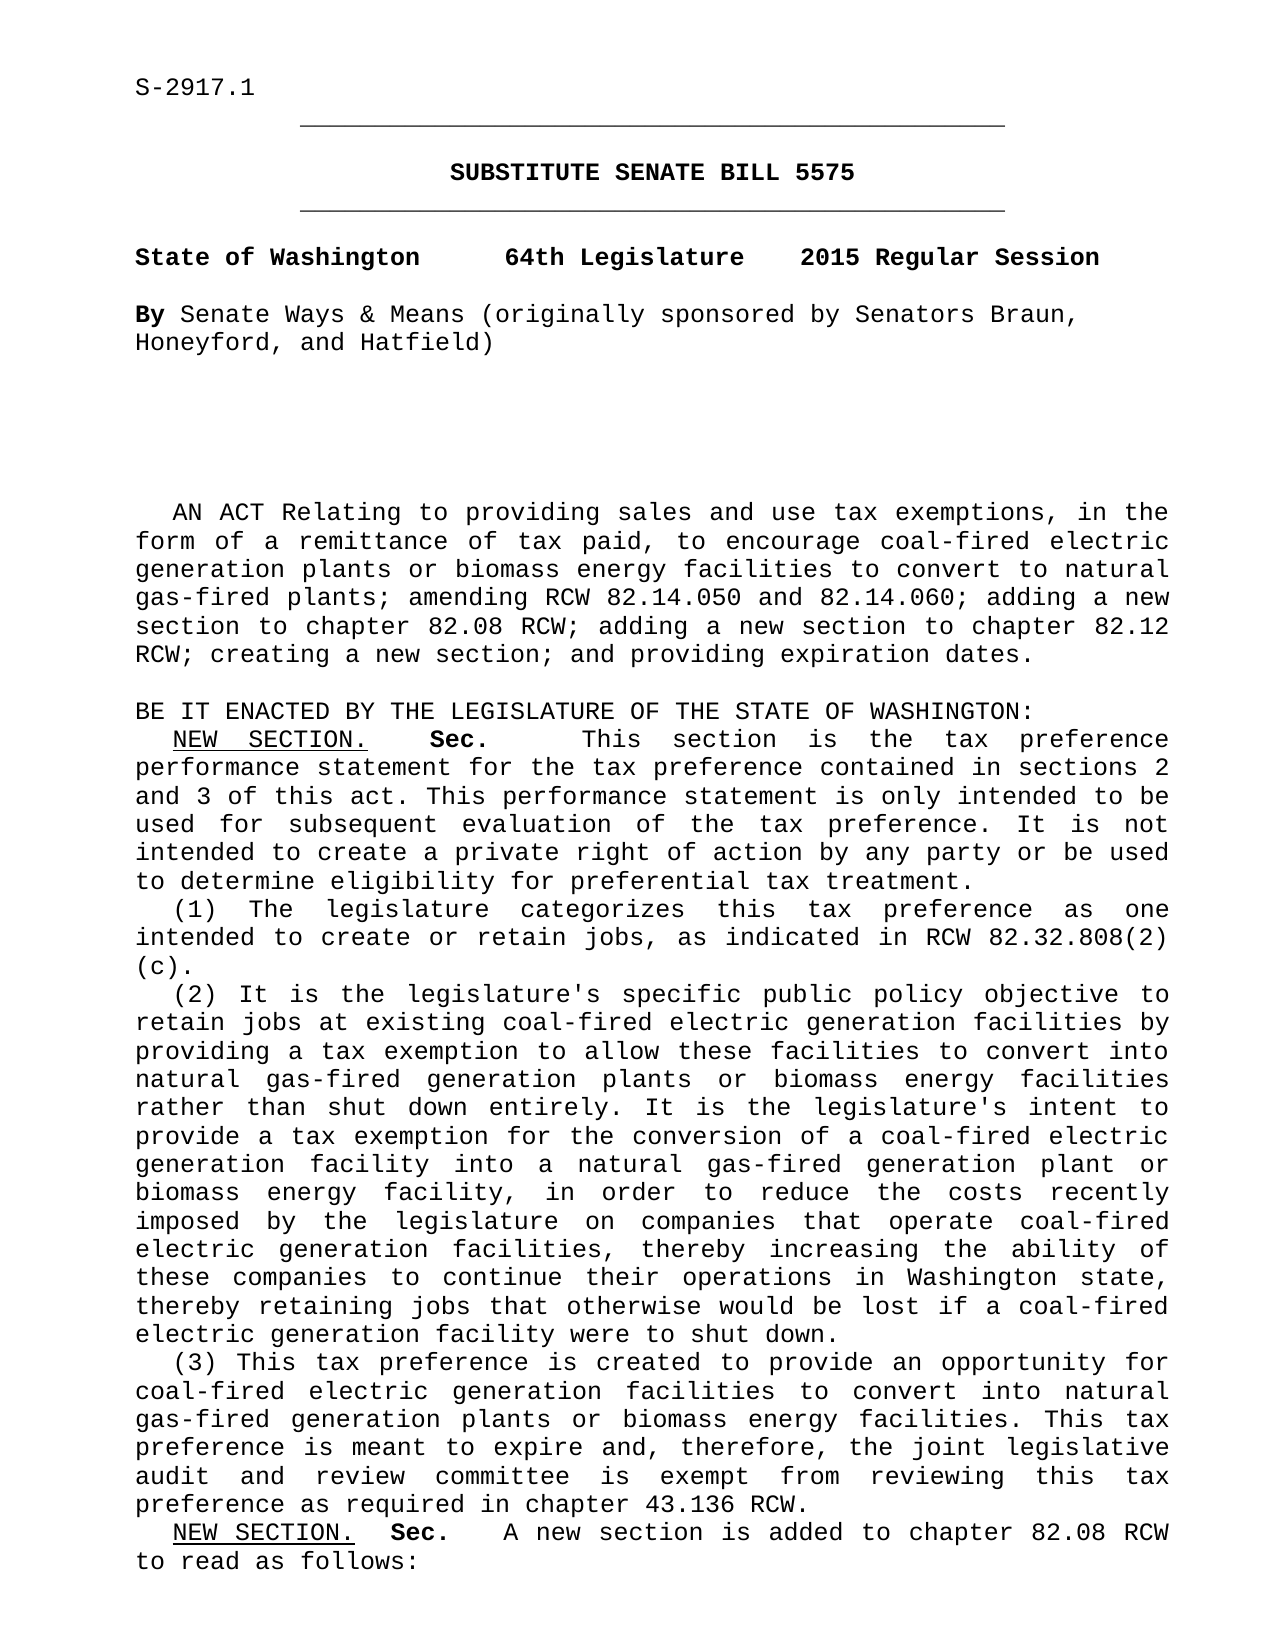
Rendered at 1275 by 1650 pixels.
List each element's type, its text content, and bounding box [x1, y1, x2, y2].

text (3) This tax preference is created to provide an opportunity for coal-fired electric generation facilities to convert into natural gas-fired generation plants or biomass energy facilities. This tax preference is meant to expire and, therefore, the joint legislative audit and review committee is exempt from reviewing this tax preference as required in chapter 43.136 RCW. [135, 1350, 1170, 1520]
text (1) The legislature categorizes this tax preference as one intended to create or retain jobs, as indicated in RCW 82.32.808(2)(c). [135, 897, 1170, 982]
text NEW SECTION. Sec. A new section is added to chapter 82.08 RCW to read as follows: [135, 1520, 1170, 1577]
text S-2917.1 [135, 75, 1170, 103]
text AN ACT Relating to providing sales and use tax exemptions, in the form of a remittance of tax paid, to encourage coal-fired electric generation plants or biomass energy facilities to convert to natural gas-fired plants; amending RCW 82.14.050 and 82.14.060; adding a new section to chapter 82.08 RCW; adding a new section to chapter 82.12 RCW; creating a new section; and providing expiration dates. [135, 500, 1170, 670]
text State of Washington 64th Legislature 2015 Regular Session [135, 245, 1170, 273]
text BE IT ENACTED BY THE LEGISLATURE OF THE STATE OF WASHINGTON: [135, 698, 1170, 727]
text By Senate Ways & Means (originally sponsored by Senators Braun, Honeyford, and Hatfield) [135, 302, 1170, 358]
text NEW SECTION. Sec. This section is the tax preference performance statement for the tax preference contained in sections 2 and 3 of this act. This performance statement is only intended to be used for subsequent evaluation of the tax preference. It is not intended to create a private right of action by any party or be used to determine eligibility for preferential tax treatment. [135, 727, 1170, 897]
text (2) It is the legislature's specific public policy objective to retain jobs at existing coal-fired electric generation facilities by providing a tax exemption to allow these facilities to convert into natural gas-fired generation plants or biomass energy facilities rather than shut down entirely. It is the legislature's intent to provide a tax exemption for the conversion of a coal-fired electric generation facility into a natural gas-fired generation plant or biomass energy facility, in order to reduce the costs recently imposed by the legislature on companies that operate coal-fired electric generation facilities, thereby increasing the ability of these companies to continue their operations in Washington state, thereby retaining jobs that otherwise would be lost if a coal-fired electric generation facility were to shut down. [135, 982, 1170, 1350]
text _______________________________________________ [135, 188, 1170, 217]
text _______________________________________________ [135, 103, 1170, 132]
text SUBSTITUTE SENATE BILL 5575 [135, 160, 1170, 188]
